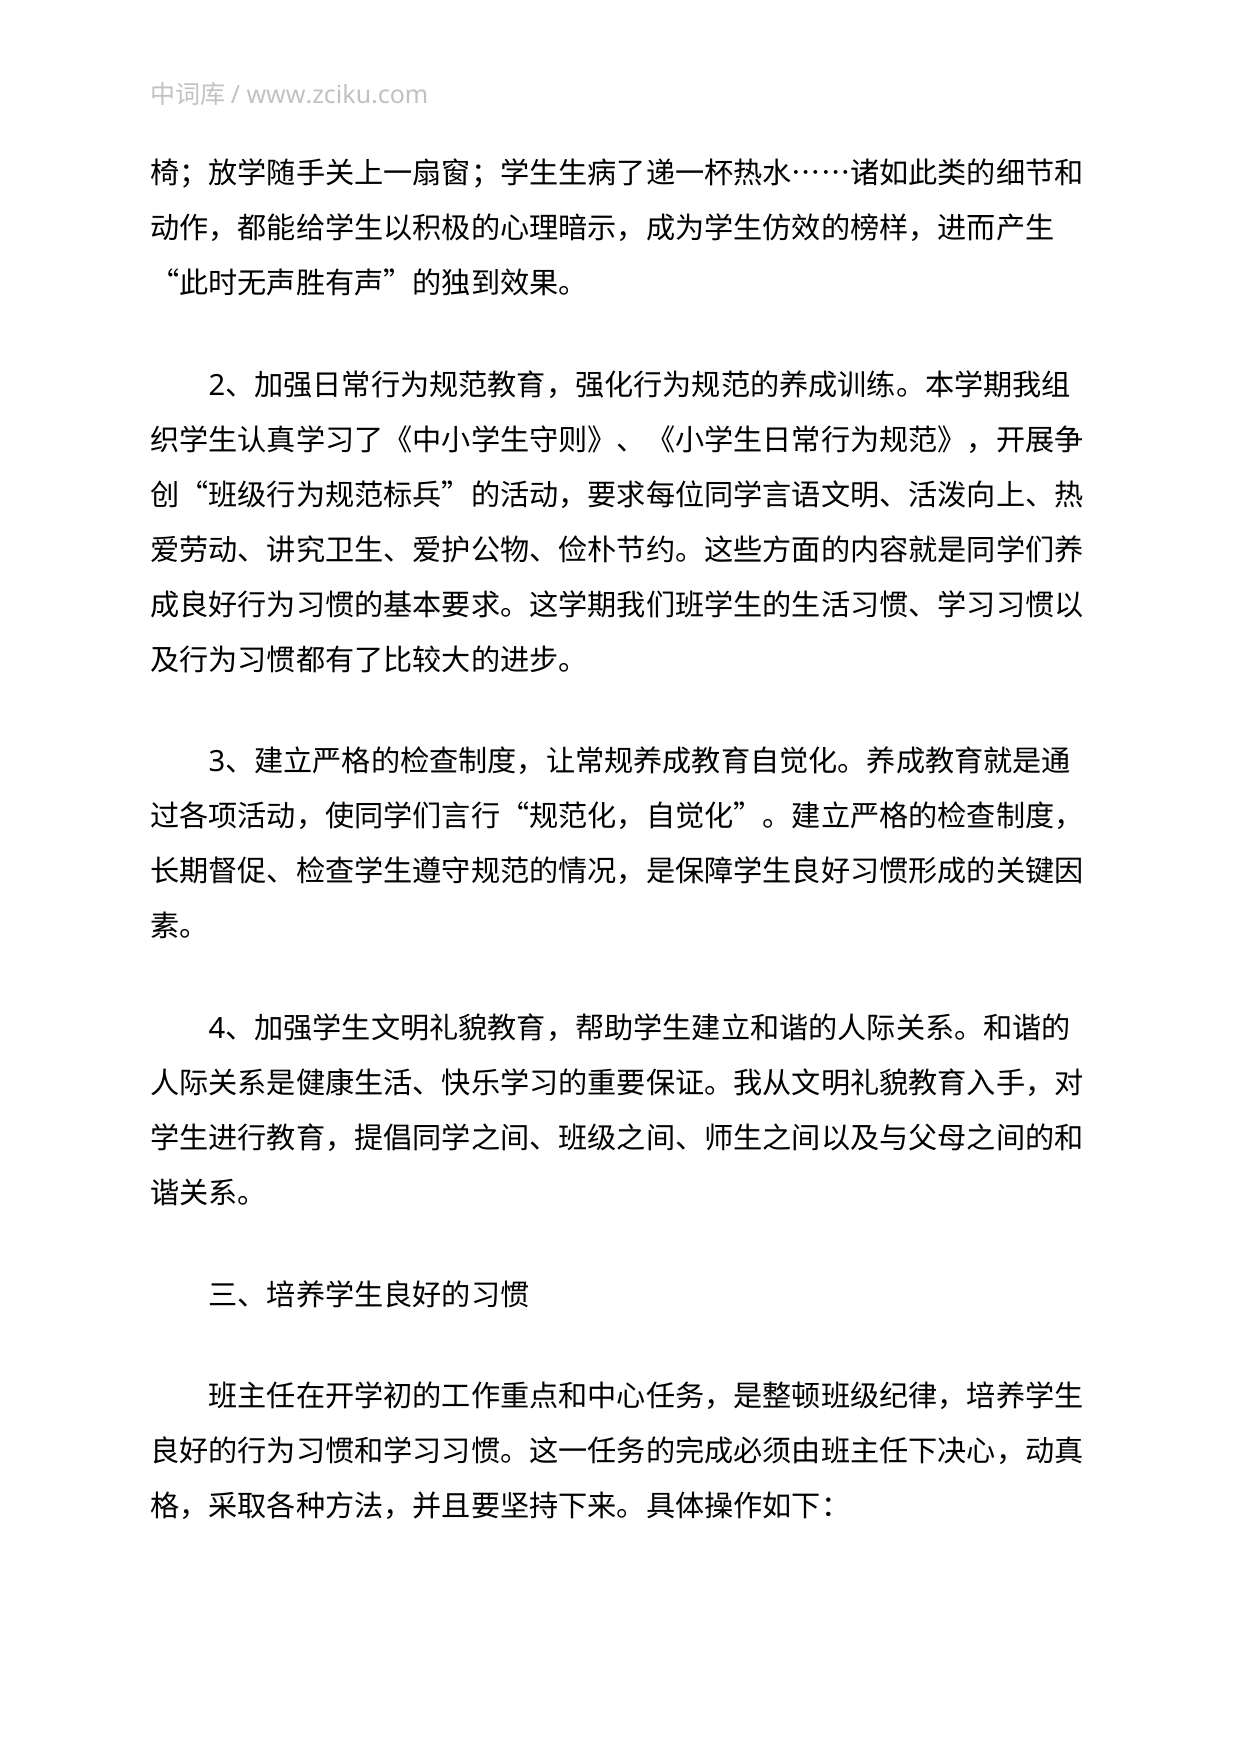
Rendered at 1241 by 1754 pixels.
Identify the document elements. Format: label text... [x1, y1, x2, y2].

text 2、加强日常行为规范教育，强化行为规范的养成训练。本学期我组织学生认真学习了《中小学生守则》、《小学生日常行为规范》，开展争创“班级行为规范标兵”的活动，要求每位同学言语文明、活泼向上、热爱劳动、讲究卫生、爱护公物、俭朴节约。这些方面的内容就是同学们养成良好行为习惯的基本要求。这学期我们班学生的生活习惯、学习习惯以及行为习惯都有了比较大的进步。 [150, 362, 1090, 678]
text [150, 150, 1090, 302]
text 三、培养学生良好的习惯 [150, 1271, 1090, 1313]
text 4、加强学生文明礼貌教育，帮助学生建立和谐的人际关系。和谐的人际关系是健康生活、快乐学习的重要保证。我从文明礼貌教育入手，对学生进行教育，提倡同学之间、班级之间、师生之间以及与父母之间的和谐关系。 [150, 1004, 1090, 1212]
text 班主任在开学初的工作重点和中心任务，是整顿班级纪律，培养学生良好的行为习惯和学习习惯。这一任务的完成必须由班主任下决心，动真格，采取各种方法，并且要坚持下来。具体操作如下： [150, 1373, 1090, 1525]
text 3、建立严格的检查制度，让常规养成教育自觉化。养成教育就是通过各项活动，使同学们言行“规范化，自觉化”。建立严格的检查制度，长期督促、检查学生遵守规范的情况，是保障学生良好习惯形成的关键因素。 [150, 738, 1090, 945]
